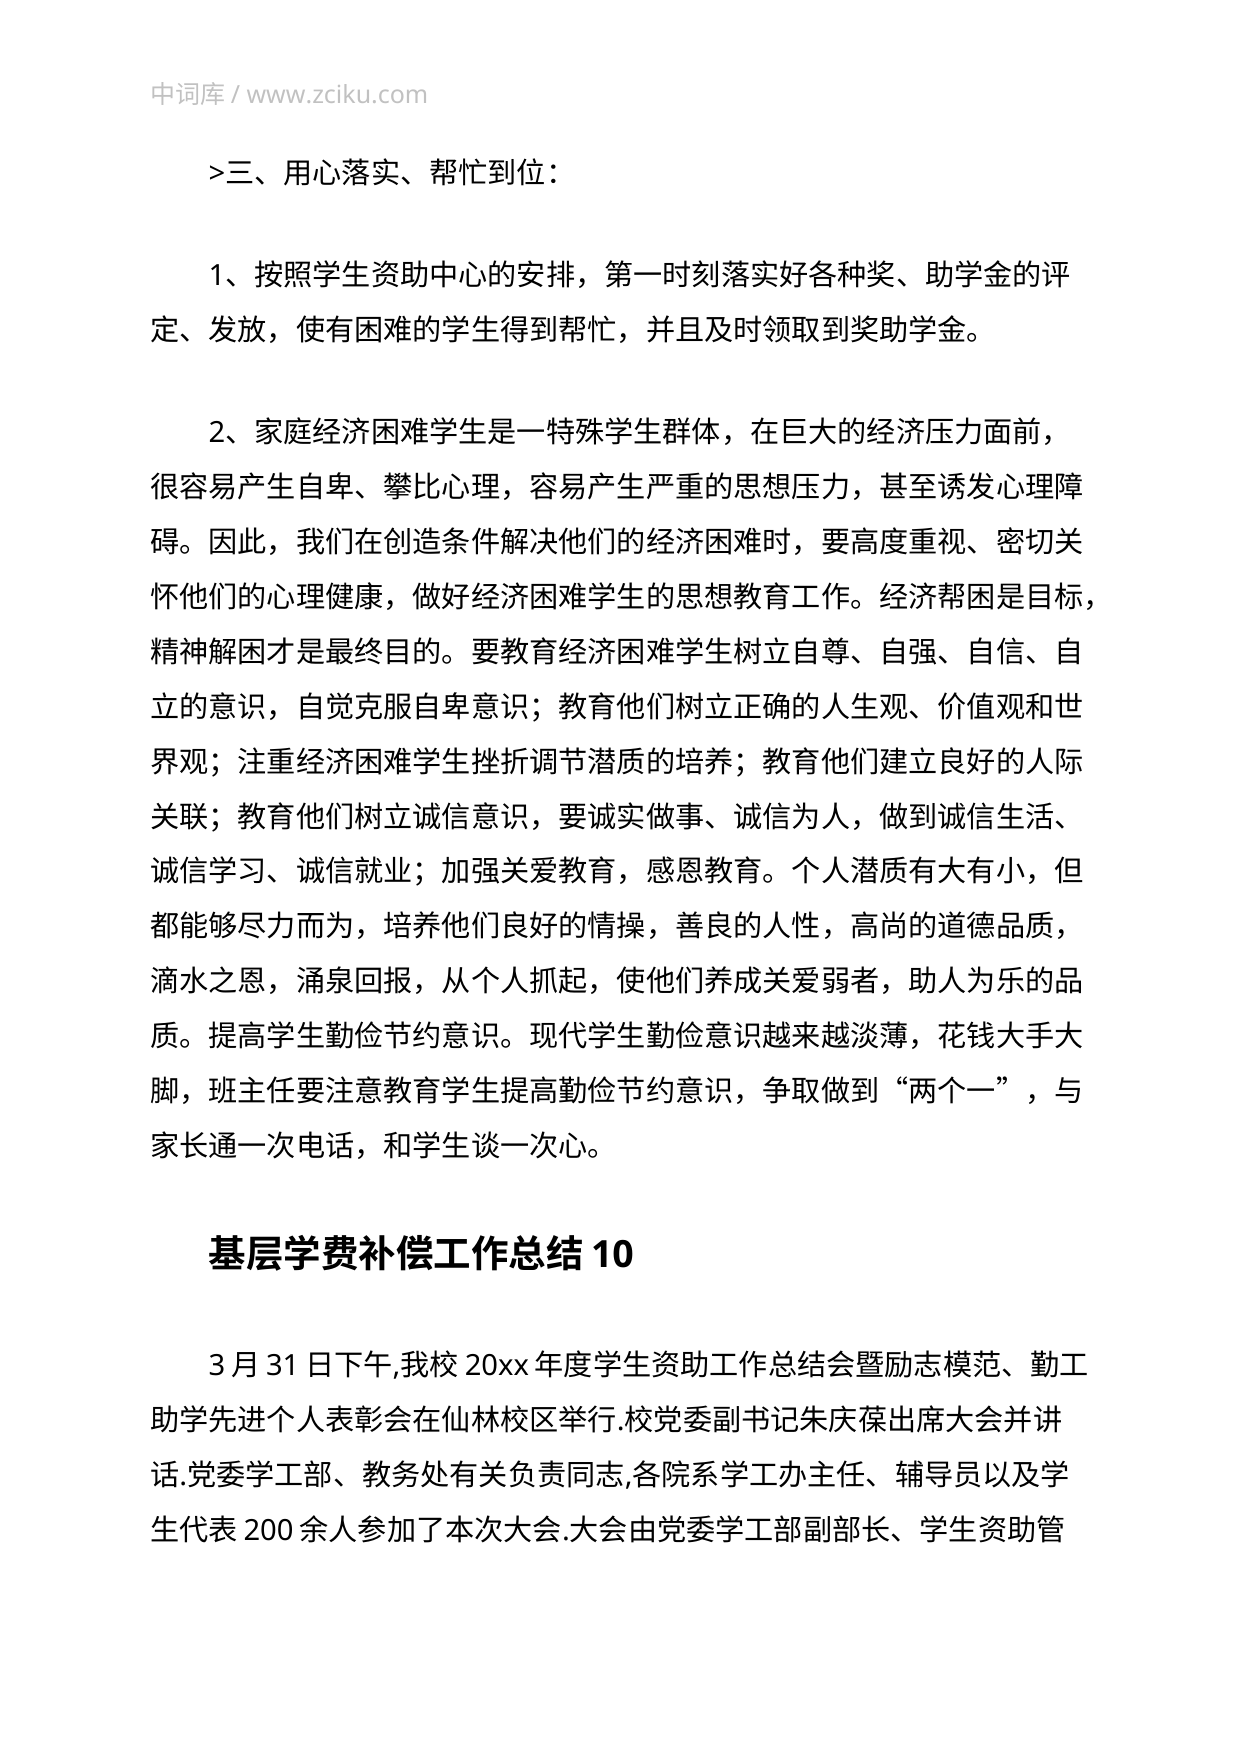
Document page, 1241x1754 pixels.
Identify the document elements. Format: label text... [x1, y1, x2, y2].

text 2、家庭经济困难学生是一特殊学生群体，在巨大的经济压力面前，很容易产生自卑、攀比心理，容易产生严重的思想压力，甚至诱发心理障碍。因此，我们在创造条件解决他们的经济困难时，要高度重视、密切关怀他们的心理健康，做好经济困难学生的思想教育工作。经济帮困是目标，精神解困才是最终目的。要教育经济困难学生树立自尊、自强、自信、自立的意识，自觉克服自卑意识；教育他们树立正确的人生观、价值观和世界观；注重经济困难学生挫折调节潜质的培养；教育他们建立良好的人际关联；教育他们树立诚信意识，要诚实做事、诚信为人，做到诚信生活、诚信学习、诚信就业；加强关爱教育，感恩教育。个人潜质有大有小，但都能够尽力而为，培养他们良好的情操，善良的人性，高尚的道德品质，滴水之恩，涌泉回报，从个人抓起，使他们养成关爱弱者，助人为乐的品质。提高学生勤俭节约意识。现代学生勤俭意识越来越淡薄，花钱大手大脚，班主任要注意教育学生提高勤俭节约意识，争取做到“两个一”，与家长通一次电话，和学生谈一次心。 [150, 409, 1090, 1165]
text >三、用心落实、帮忙到位： [150, 150, 1090, 192]
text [150, 1342, 1090, 1549]
text 1、按照学生资助中心的安排，第一时刻落实好各种奖、助学金的评定、发放，使有困难的学生得到帮忙，并且及时领取到奖助学金。 [150, 252, 1090, 349]
text 基层学费补偿工作总结10 [150, 1224, 1090, 1279]
